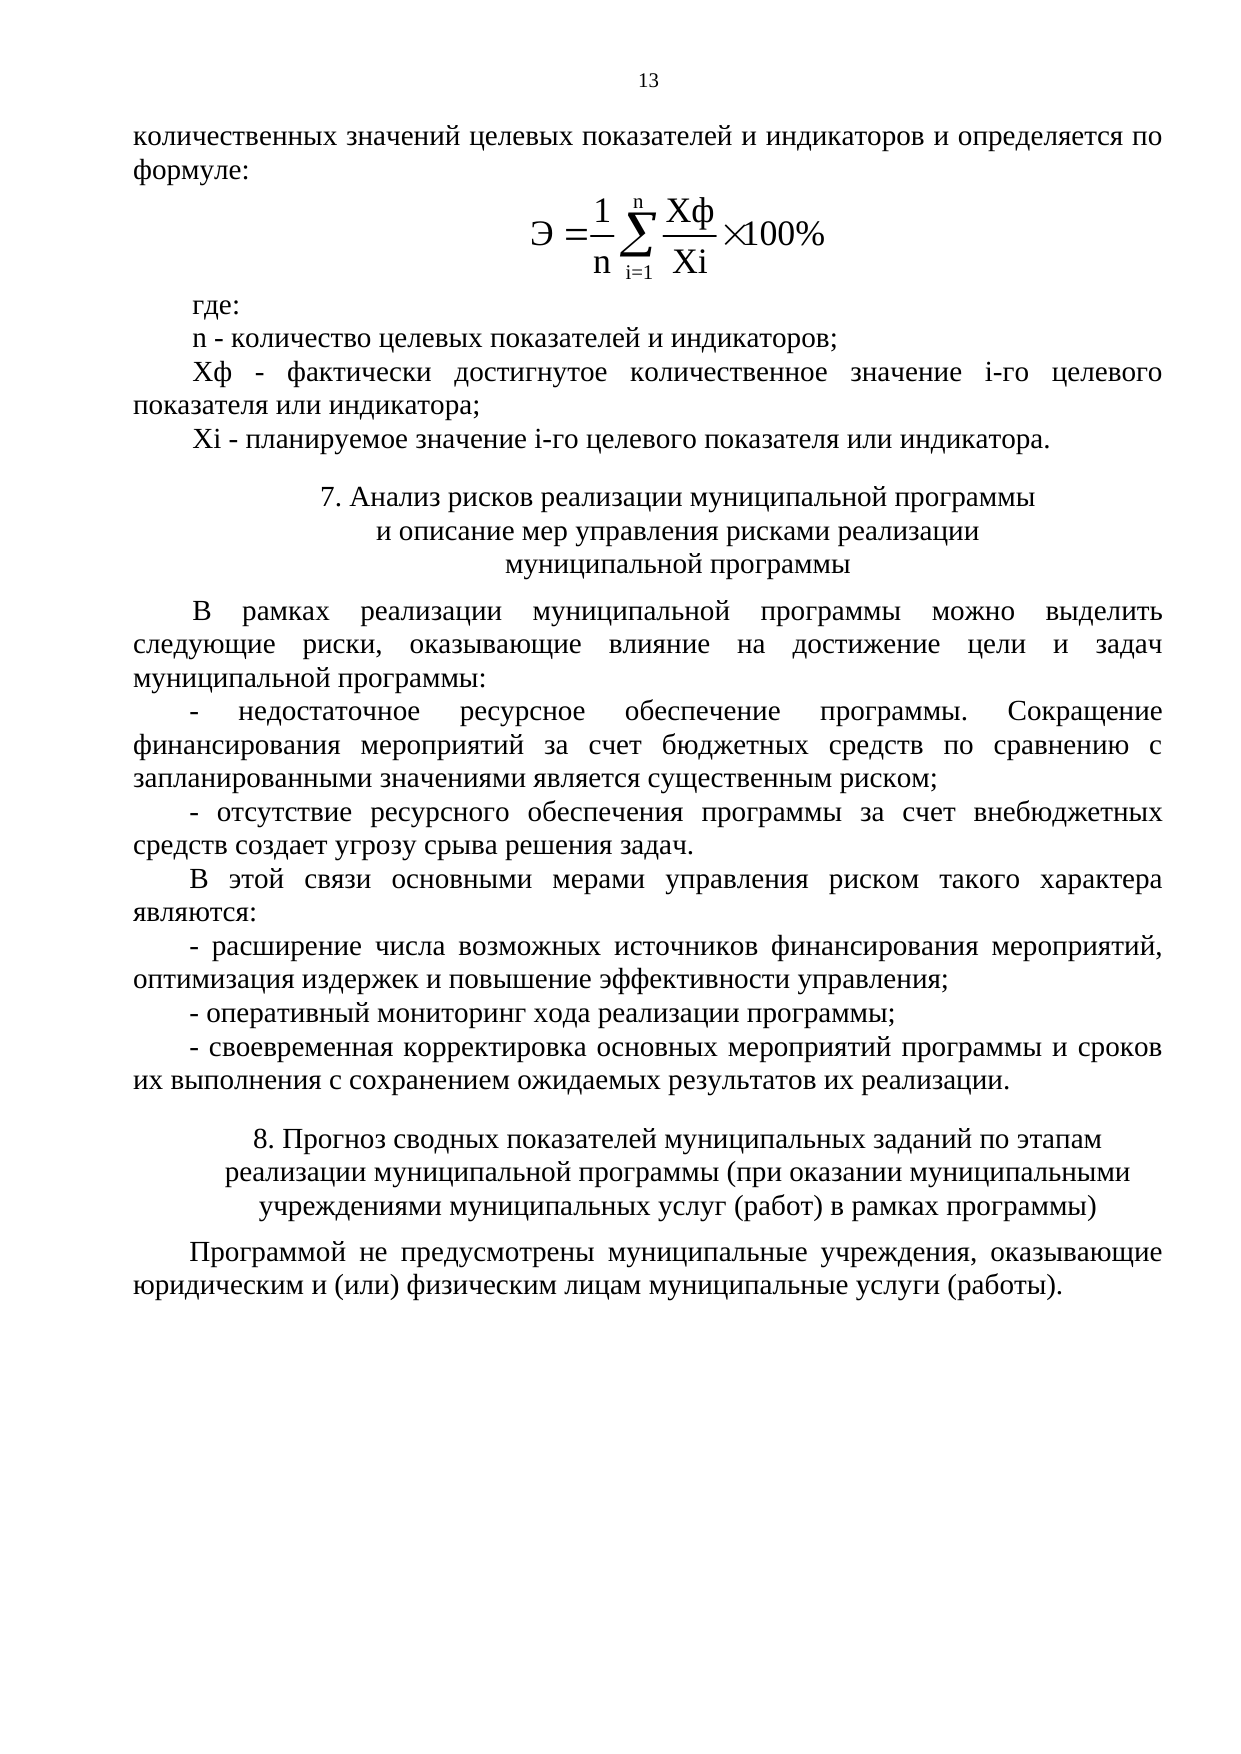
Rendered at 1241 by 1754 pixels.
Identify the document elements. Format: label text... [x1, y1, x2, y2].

text и описание мер управления рисками реализации [133, 513, 1163, 547]
text - оперативный мониторинг хода реализации программы; [133, 995, 1163, 1029]
text муниципальной программы [133, 547, 1163, 580]
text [133, 118, 1163, 185]
text В этой связи основными мерами управления риском такого характера являются: [133, 861, 1163, 928]
text - своевременная корректировка основных мероприятий программы и сроков их выполнения с сохранением ожидаемых результатов их реализации. [133, 1029, 1163, 1096]
text - отсутствие ресурсного обеспечения программы за счет внебюджетных средств создает угрозу срыва решения задач. [133, 794, 1163, 861]
text - недостаточное ресурсное обеспечение программы. Сокращение финансирования мероприятий за счет бюджетных средств по сравнению с запланированными значениями является существенным риском; [133, 693, 1163, 794]
text n - количество целевых показателей и индикаторов; [133, 320, 1163, 354]
text где: [133, 287, 1163, 320]
text учреждениями муниципальных услуг (работ) в рамках программы) [133, 1188, 1163, 1221]
text 7. Анализ рисков реализации муниципальной программы [133, 479, 1163, 513]
text реализации муниципальной программы (при оказании муниципальными [133, 1154, 1163, 1188]
text Программой не предусмотрены муниципальные учреждения, оказывающие юридическим и (или) физическим лицам муниципальные услуги (работы). [133, 1234, 1163, 1301]
text 8. Прогноз сводных показателей муниципальных заданий по этапам [133, 1121, 1163, 1154]
text Xф - фактически достигнутое количественное значение i-го целевого показателя или индикатора; [133, 354, 1163, 421]
text - расширение числа возможных источников финансирования мероприятий, оптимизация издержек и повышение эффективности управления; [133, 928, 1163, 995]
text Xi - планируемое значение i-го целевого показателя или индикатора. [133, 421, 1163, 454]
text В рамках реализации муниципальной программы можно выделить следующие риски, оказывающие влияние на достижение цели и задач муниципальной программы: [133, 593, 1163, 693]
